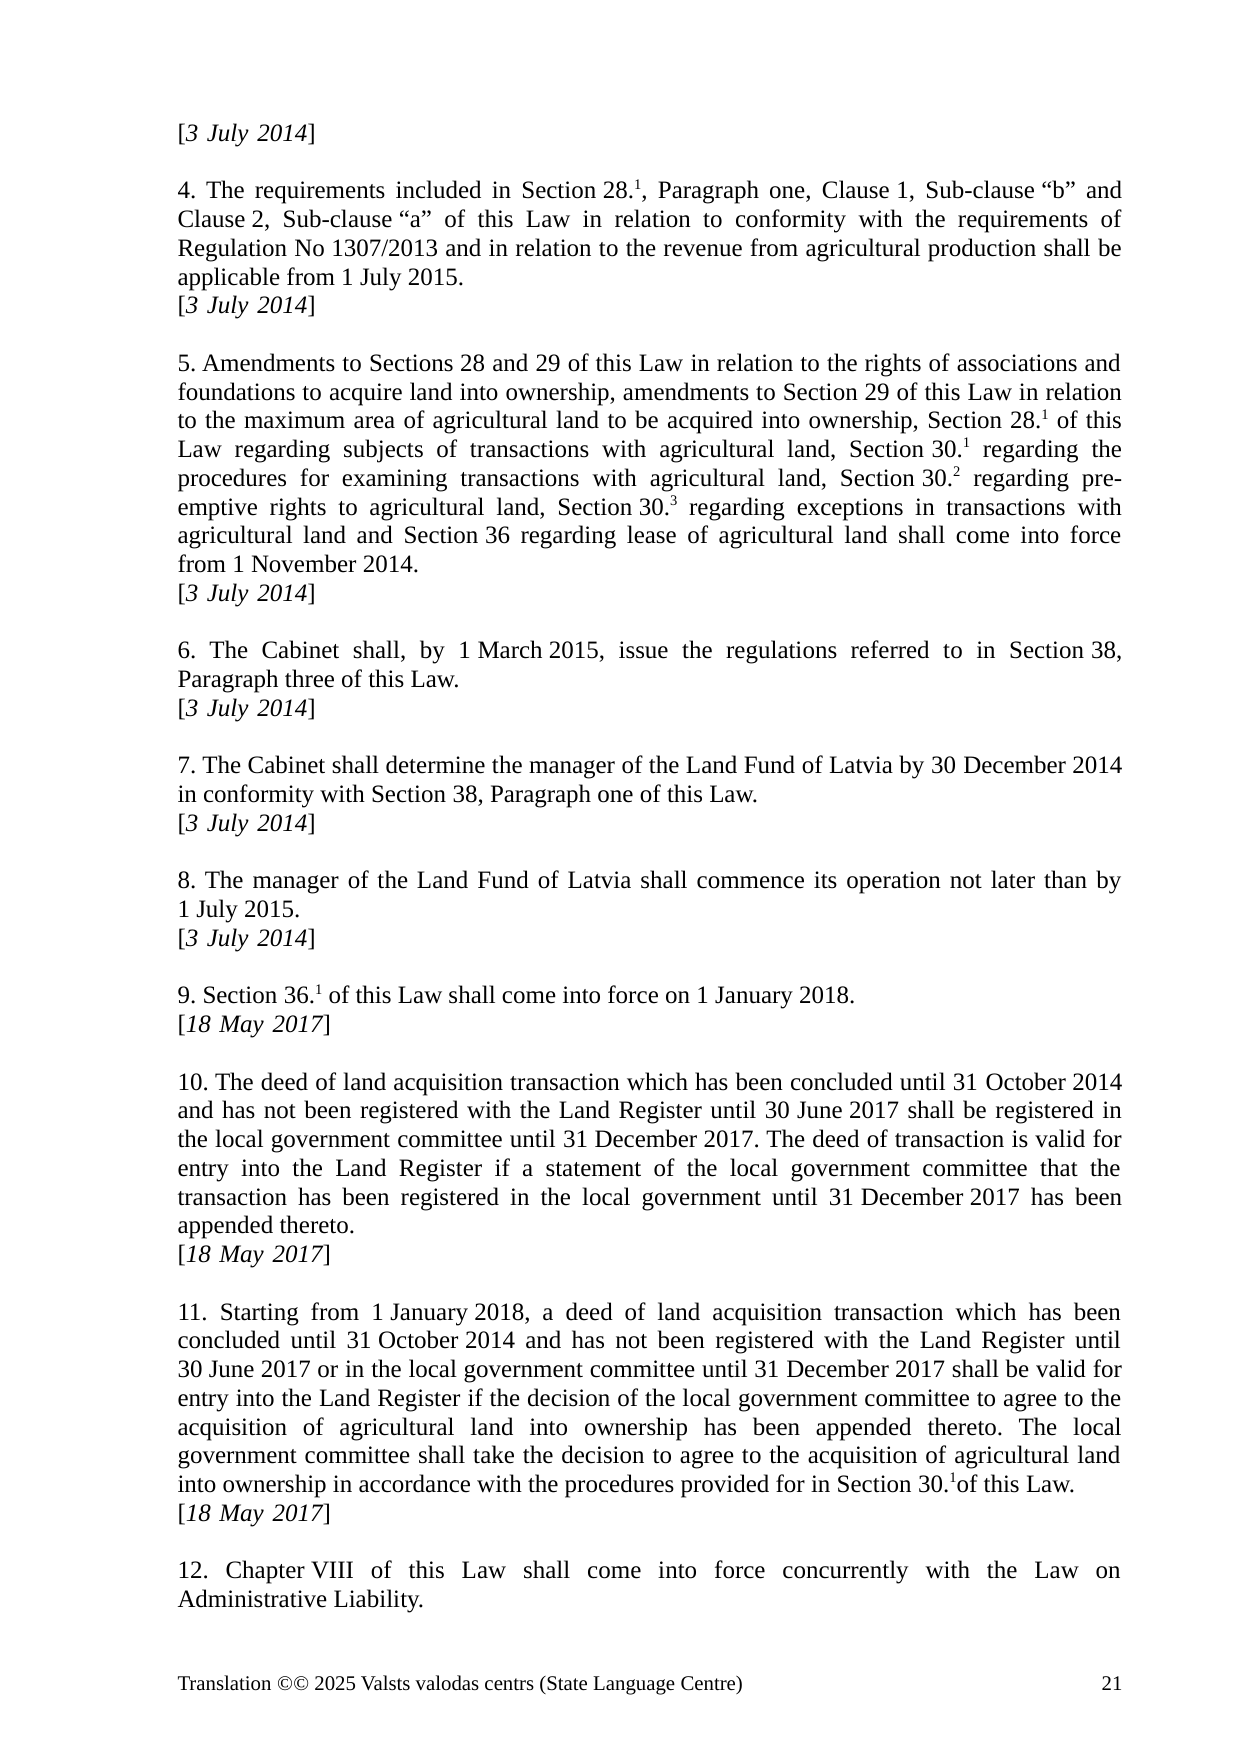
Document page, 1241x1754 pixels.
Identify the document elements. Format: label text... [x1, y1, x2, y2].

text [3 July 2014] [177, 923, 1122, 952]
text [3 July 2014] [177, 693, 1122, 722]
text [3 July 2014] [177, 578, 1122, 607]
text [18 May 2017] [177, 1009, 1122, 1038]
text 8. The manager of the Land Fund of Latvia shall commence its operation not later than by 1 July 2015. [177, 866, 1122, 923]
text 11. Starting from 1 January 2018, a deed of land acquisition transaction which has been concluded until 31 October 2014 and has not been registered with the Land Register until 30 June 2017 or in the local government committee until 31 December 2017 shall be valid for entry into the Land Register if the decision of the local government committee to agree to the acquisition of agricultural land into ownership has been appended thereto. The local government committee shall take the decision to agree to the acquisition of agricultural land into ownership in accordance with the procedures provided for in Section 30.1of this Law. [177, 1297, 1122, 1498]
text [3 July 2014] [177, 291, 1122, 319]
text [3 July 2014] [177, 808, 1122, 837]
text 12. Chapter VIII of this Law shall come into force concurrently with the Law on Administrative Liability. [177, 1556, 1122, 1613]
text 4. The requirements included in Section 28.1, Paragraph one, Clause 1, Sub-clause “b” and Clause 2, Sub-clause “a” of this Law in relation to conformity with the requirements of Regulation No 1307/2013 and in relation to the revenue from agricultural production shall be applicable from 1 July 2015. [177, 176, 1122, 291]
text [18 May 2017] [177, 1498, 1122, 1527]
text [18 May 2017] [177, 1239, 1122, 1268]
text 9. Section 36.1 of this Law shall come into force on 1 January 2018. [177, 981, 1122, 1009]
text 7. The Cabinet shall determine the manager of the Land Fund of Latvia by 30 December 2014 in conformity with Section 38, Paragraph one of this Law. [177, 751, 1122, 808]
text 10. The deed of land acquisition transaction which has been concluded until 31 October 2014 and has not been registered with the Land Register until 30 June 2017 shall be registered in the local government committee until 31 December 2017. The deed of transaction is valid for entry into the Land Register if a statement of the local government committee that the transaction has been registered in the local government until 31 December 2017 has been appended thereto. [177, 1067, 1122, 1239]
text 6. The Cabinet shall, by 1 March 2015, issue the regulations referred to in Section 38, Paragraph three of this Law. [177, 636, 1122, 693]
text 5. Amendments to Sections 28 and 29 of this Law in relation to the rights of associations and foundations to acquire land into ownership, amendments to Section 29 of this Law in relation to the maximum area of agricultural land to be acquired into ownership, Section 28.1 of this Law regarding subjects of transactions with agricultural land, Section 30.1 regarding the procedures for examining transactions with agricultural land, Section 30.2 regarding pre-emptive rights to agricultural land, Section 30.3 regarding exceptions in transactions with agricultural land and Section 36 regarding lease of agricultural land shall come into force from 1 November 2014. [177, 348, 1122, 578]
text [3 July 2014] [177, 118, 1122, 147]
